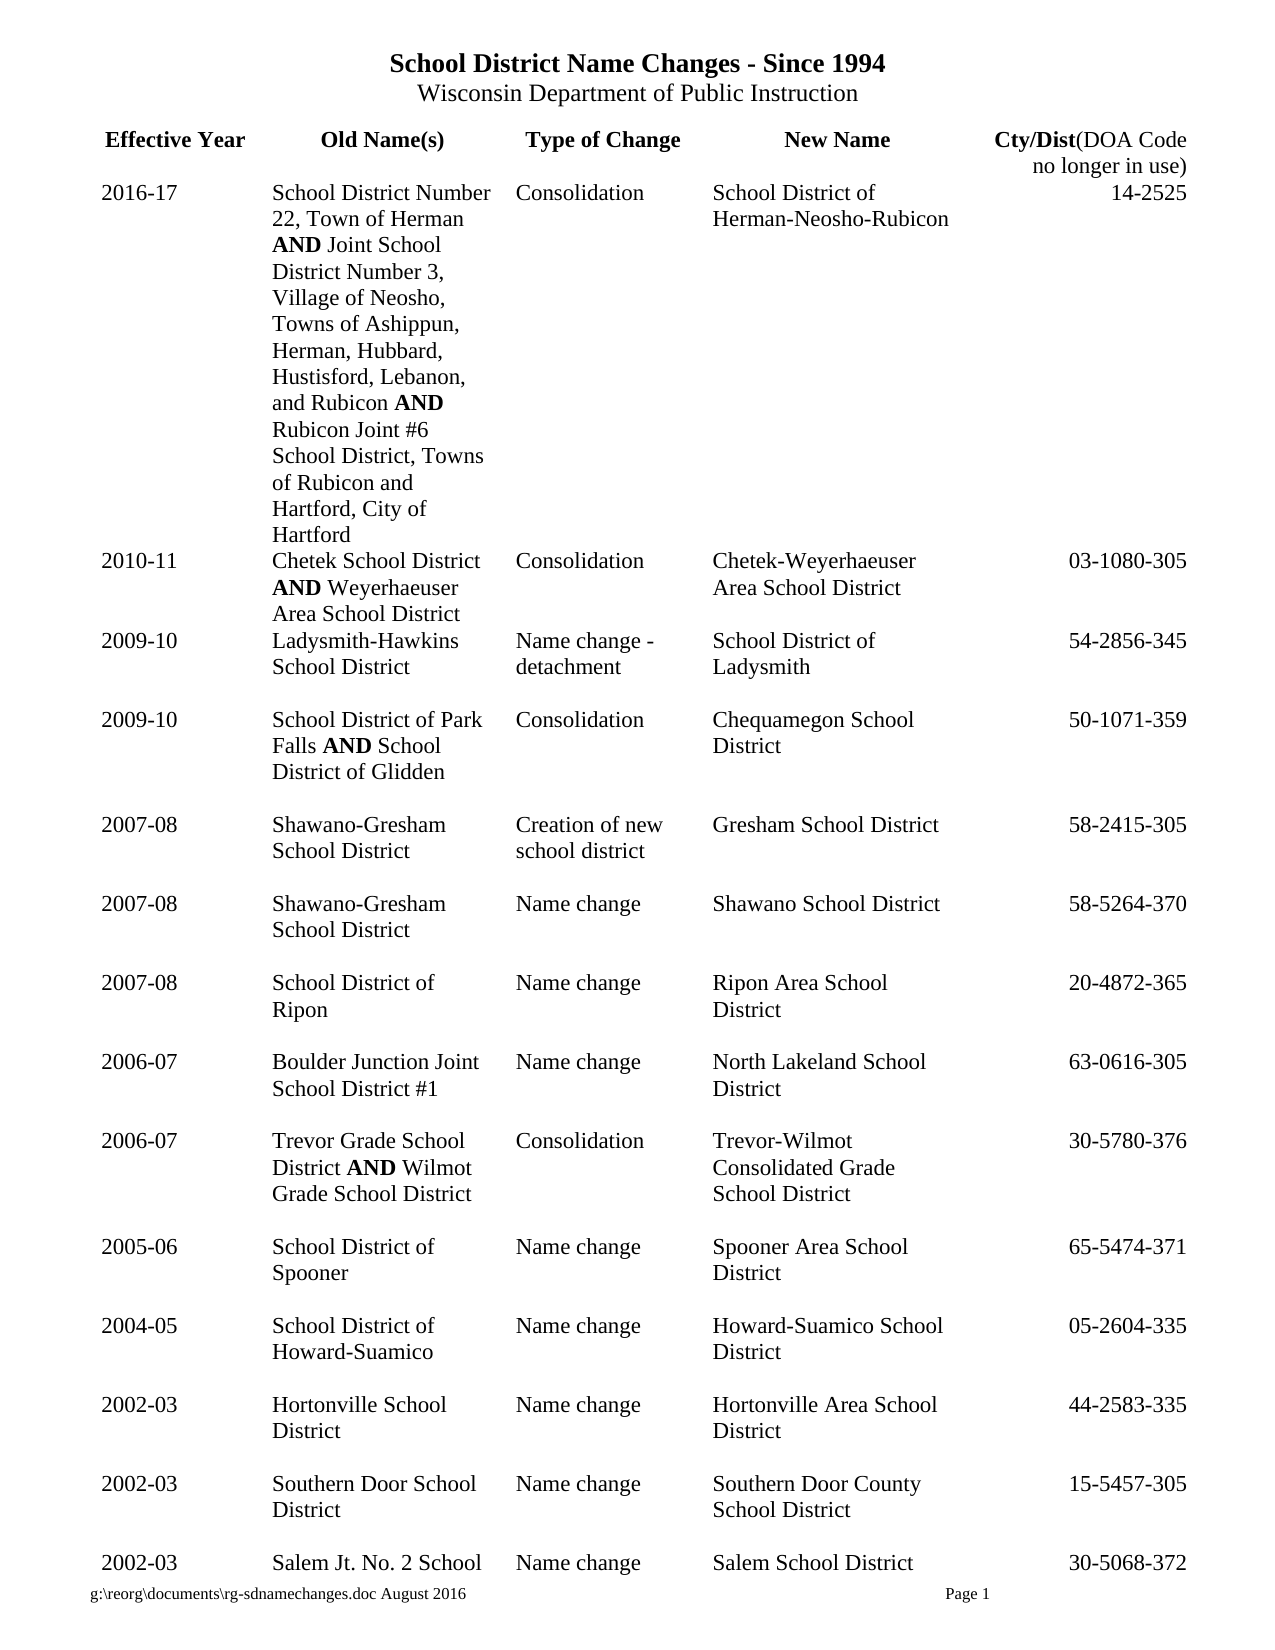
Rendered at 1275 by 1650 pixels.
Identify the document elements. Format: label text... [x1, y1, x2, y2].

table_cell Consolidation [504, 179, 701, 548]
table_cell Boulder Junction Joint School District #1 [261, 1048, 504, 1127]
table_cell [701, 969, 973, 1048]
table_cell 2006-07 [90, 1128, 261, 1233]
table_cell Chetek-Weyerhaeuser Area School District [701, 548, 973, 627]
table_cell [701, 1048, 973, 1127]
table_cell 2002-03 [90, 1549, 261, 1575]
table_cell Ladysmith-Hawkins School District [261, 627, 504, 706]
table_cell [261, 1233, 504, 1312]
title Wisconsin Department of Public Instruction [90, 78, 1185, 107]
table_cell School District of Ladysmith [701, 627, 973, 706]
table_cell Jt. No. 2 [261, 1549, 504, 1575]
table_cell 58-5264-370 [973, 890, 1198, 969]
table_cell [701, 1312, 973, 1391]
table_cell 2006-07 [90, 1048, 261, 1127]
table_cell [261, 811, 504, 890]
table_header Cty/Dist(DOA Code no longer in use) [973, 126, 1198, 179]
table_cell Consolidation [504, 1128, 701, 1233]
table_header New Name [701, 126, 973, 179]
table_cell [261, 890, 504, 969]
table_cell 63-0616-305 [973, 1048, 1198, 1127]
table_cell Southern [701, 1470, 973, 1549]
table_cell 2004-05 [90, 1312, 261, 1391]
table_cell Name change [504, 1549, 701, 1575]
table_cell Name change [504, 890, 701, 969]
table_header Old Name(s) [261, 126, 504, 179]
table_header Type of Change [504, 126, 701, 179]
table_cell AND [261, 1128, 504, 1233]
table_cell Chequamegon School District [701, 706, 973, 811]
table_cell Consolidation [504, 706, 701, 811]
table_cell 03-1080-305 [973, 548, 1198, 627]
table_cell School District Number 22, Town of Herman AND Joint School District Number 3, Village of Neosho, Towns of Ashippun, Herman, Hubbard, Hustisford, Lebanon, and Rubicon AND Rubicon Joint #6 School District, Towns of Rubicon and Hartford, City of Hartford [261, 179, 504, 548]
table_cell 2009-10 [90, 627, 261, 706]
table_cell 2007-08 [90, 890, 261, 969]
table_cell 2007-08 [90, 969, 261, 1048]
table_cell School District of Howard-Suamico [261, 1312, 504, 1391]
table_cell Southern [261, 1470, 504, 1549]
table_cell 2016-17 [90, 179, 261, 548]
table_cell Trevor-Wilmot Consolidated [701, 1128, 973, 1233]
table_cell Name change [504, 1470, 701, 1549]
table_cell Name change - detachment [504, 627, 701, 706]
table_cell [701, 1549, 973, 1575]
table_cell 30-5780-376 [973, 1128, 1198, 1233]
title School District Name Changes - Since 1994 [90, 47, 1185, 78]
table_cell 44-2583-335 [973, 1391, 1198, 1470]
table_cell Name change [504, 1233, 701, 1312]
table_cell Name change [504, 1048, 701, 1127]
table_cell 50-1071-359 [973, 706, 1198, 811]
table_cell 14-2525 [973, 179, 1198, 548]
table_cell Chetek School District AND Weyerhaeuser Area School District [261, 548, 504, 627]
table_cell 15-5457-305 [973, 1470, 1198, 1549]
table_cell [701, 890, 973, 969]
table_cell 58-2415-305 [973, 811, 1198, 890]
table_cell School District of Park Falls AND School District of Glidden [261, 706, 504, 811]
table_cell Consolidation [504, 548, 701, 627]
table_cell 2005-06 [90, 1233, 261, 1312]
table_cell [261, 1391, 504, 1470]
table_cell 2010-11 [90, 548, 261, 627]
table_cell [701, 1391, 973, 1470]
table_cell [701, 1233, 973, 1312]
table_cell 2002-03 [90, 1470, 261, 1549]
table_cell 30-5068-372 [973, 1549, 1198, 1575]
table_cell [701, 811, 973, 890]
table_cell 2002-03 [90, 1391, 261, 1470]
table_cell Name change [504, 1312, 701, 1391]
table_cell School District of Herman-Neosho-Rubicon [701, 179, 973, 548]
table_cell Name change [504, 969, 701, 1048]
table_cell Creation of new school district [504, 811, 701, 890]
table_cell Name change [504, 1391, 701, 1470]
table_cell 2007-08 [90, 811, 261, 890]
table_cell 2009-10 [90, 706, 261, 811]
table_cell 54-2856-345 [973, 627, 1198, 706]
table_cell 05-2604-335 [973, 1312, 1198, 1391]
table_cell 65-5474-371 [973, 1233, 1198, 1312]
table_cell [261, 969, 504, 1048]
table_cell 20-4872-365 [973, 969, 1198, 1048]
table_header Effective Year [90, 126, 261, 179]
